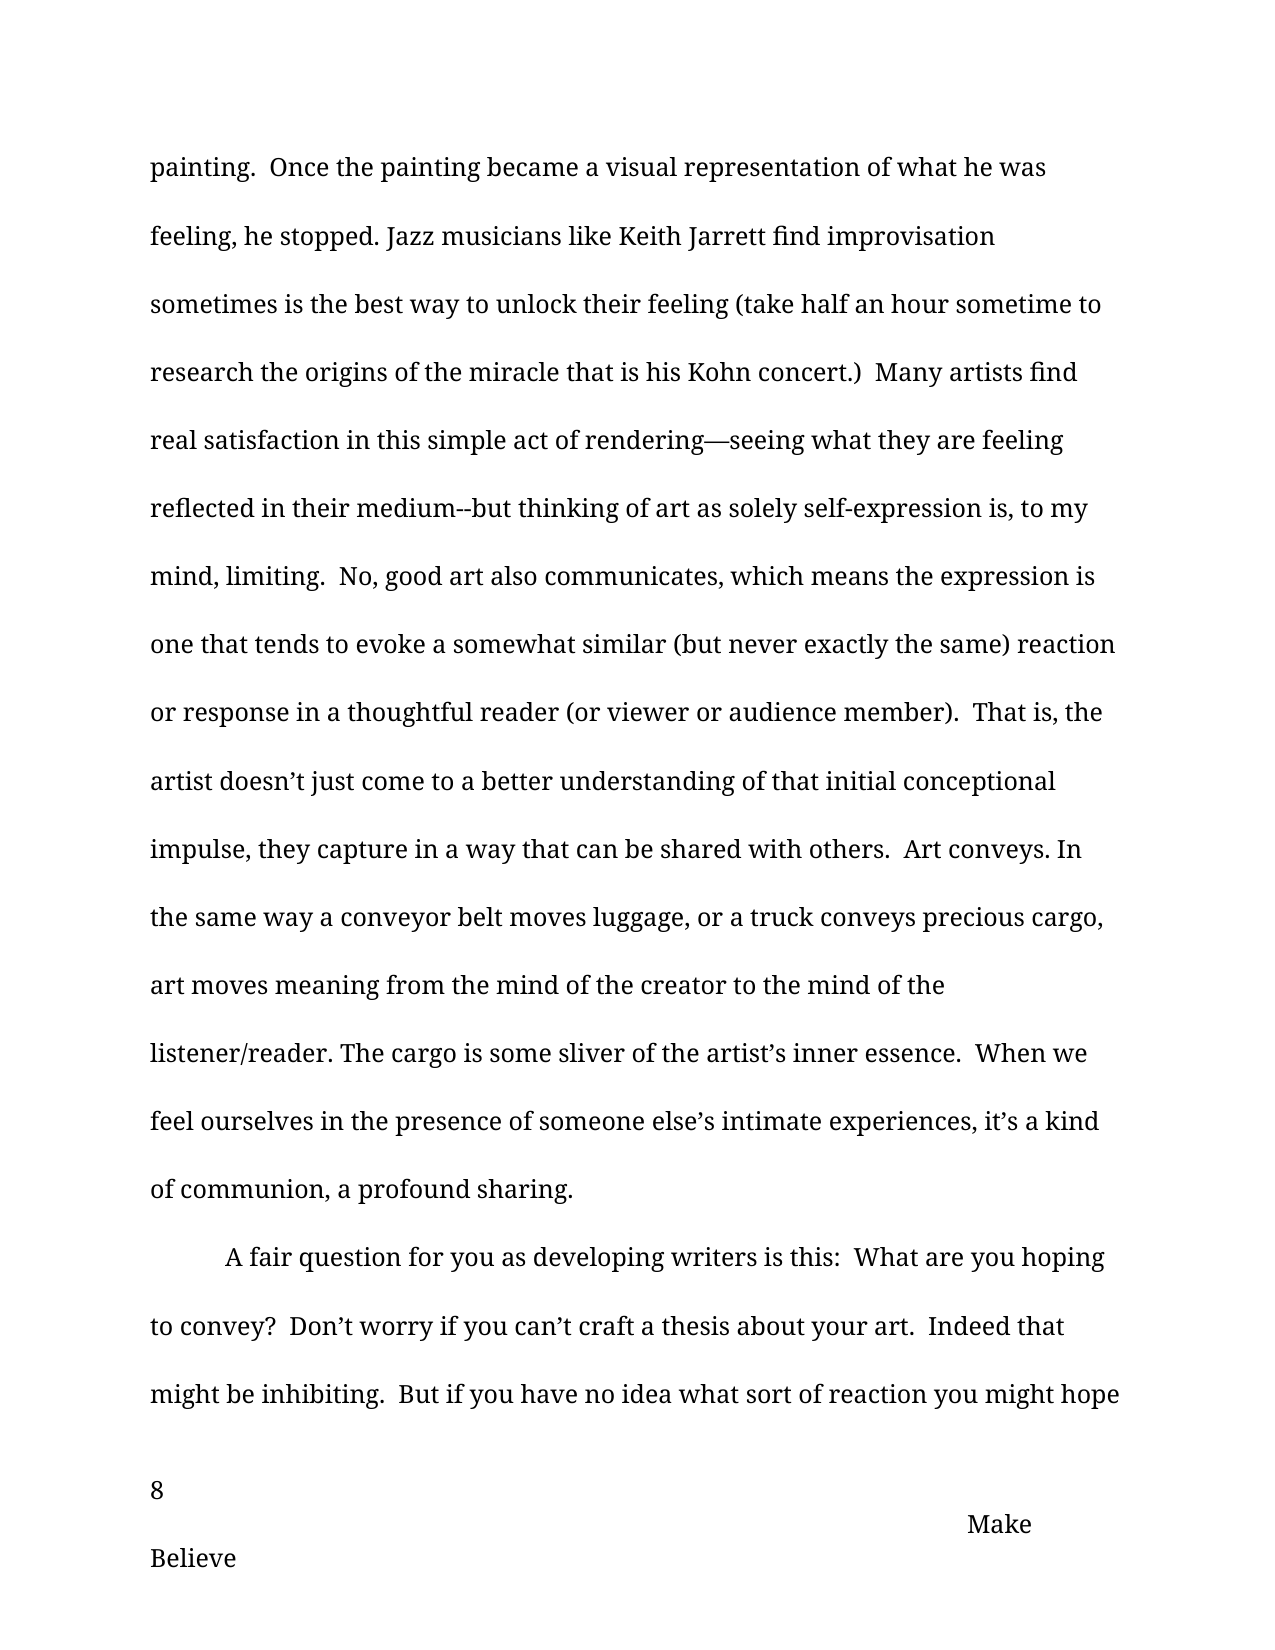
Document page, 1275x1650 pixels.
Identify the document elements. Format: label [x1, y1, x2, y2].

text [150, 150, 1125, 1206]
text [150, 1240, 1125, 1410]
